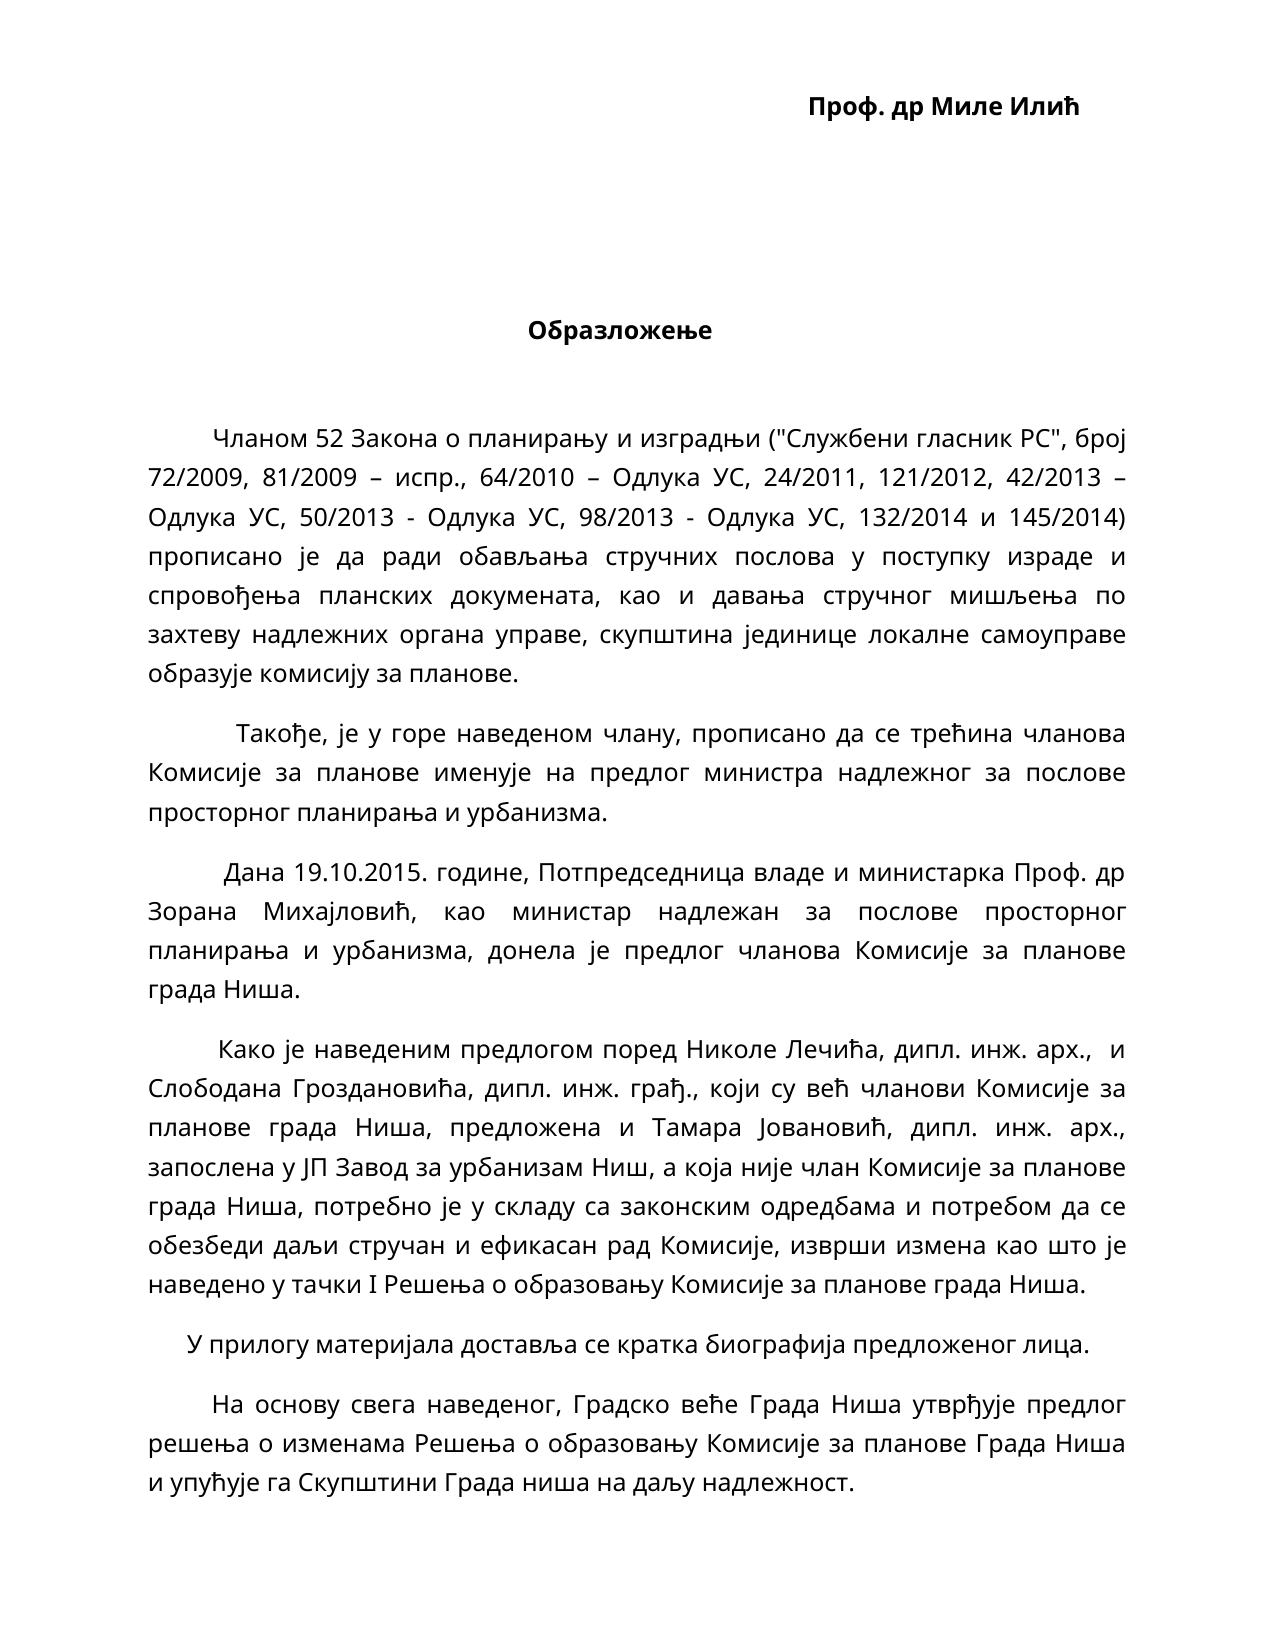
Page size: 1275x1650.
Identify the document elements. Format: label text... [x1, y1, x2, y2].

list Образложење [223, 313, 1127, 347]
text У прилогу материјала доставља се кратка биографија предложеног лица. [148, 1327, 1127, 1361]
text Такође, је у горе наведеном члану, прописано да се трећина чланова Комисије за планове именује на предлог министра надлежног за послове просторног планирања и урбанизма. [148, 716, 1127, 828]
text Дана 19.10.2015. године, Потпредседница владе и министарка Проф. др Зорана Михајловић, као министар надлежан за послове просторног планирања и урбанизма, донела је предлог чланова Комисије за планове града Ниша. [148, 854, 1127, 1006]
text На основу свега наведеног, Градско веће Града Ниша утврђује предлог решења о изменама Решења о образовању Комисије за планове Града Ниша и упућује га Скупштини Града ниша на даљу надлежност. [148, 1387, 1127, 1499]
text Чланом 52 Закона о планирању и изградњи ("Службени гласник РС", број 72/2009, 81/2009 – испр., 64/2010 – Одлука УС, 24/2011, 121/2012, 42/2013 – Одлука УС, 50/2013 - Одлука УС, 98/2013 - Одлука УС, 132/2014 и 145/2014) прописано је да ради обављања стручних послова у поступку израде и спровођења планских докумената, као и давања стручног мишљења по захтеву надлежних органа управе, скупштина јединице локалне самоуправе образује комисију за планове. [148, 421, 1127, 690]
text Проф. др Миле Илић [148, 89, 1127, 123]
text Како је наведеним предлогом поред Николе Лечића, дипл. инж. арх., и Слободана Гроздановића, дипл. инж. грађ., који су већ чланови Комисије за планове града Ниша, предложена и Тамара Јовановић, дипл. инж. арх., запослена у ЈП Завод за урбанизам Ниш, а која није члан Комисије за планове града Ниша, потребно је у складу са законским одредбама и потребом да се обезбеди даљи стручан и ефикасан рад Комисије, изврши измена као што је наведено у тачки I Решења о образовању Комисије за планове града Ниша. [148, 1032, 1127, 1301]
